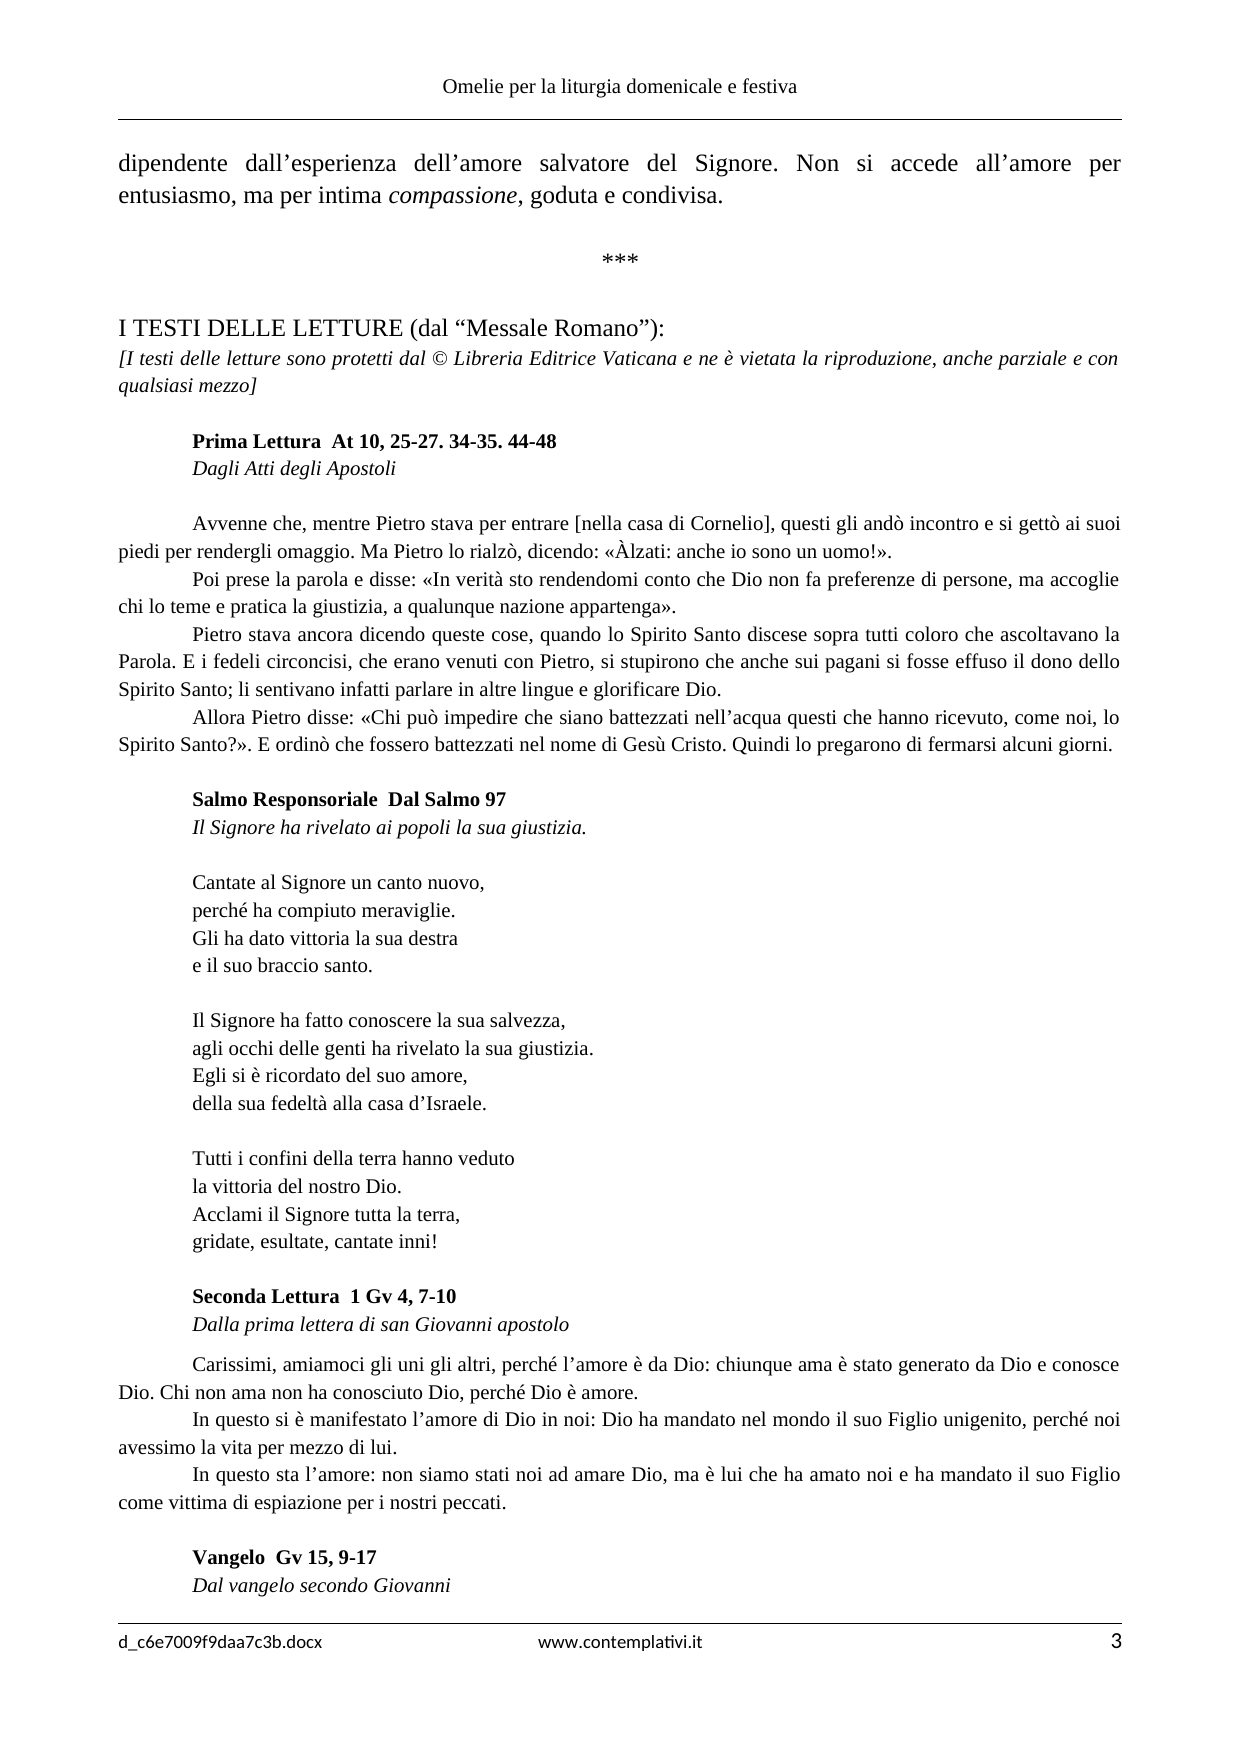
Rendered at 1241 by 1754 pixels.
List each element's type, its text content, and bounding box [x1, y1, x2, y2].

text e il suo braccio santo. [118, 953, 1122, 977]
text Dagli Atti degli Apostoli [118, 456, 1122, 480]
text della sua fedeltà alla casa d’Israele. [118, 1091, 1122, 1115]
text *** [118, 247, 1122, 275]
text Acclami il Signore tutta la terra, [118, 1201, 1122, 1226]
text Gli ha dato vittoria la sua destra [118, 925, 1122, 949]
text Egli si è ricordato del suo amore, [118, 1063, 1122, 1087]
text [118, 148, 1122, 209]
text perché ha compiuto meraviglie. [118, 898, 1122, 922]
text Pietro stava ancora dicendo queste cose, quando lo Spirito Santo discese sopra tutti coloro che ascoltavano la Parola. E i fedeli circoncisi, che erano venuti con Pietro, si stupirono che anche sui pagani si fosse effuso il dono dello Spirito Santo; li sentivano infatti parlare in altre lingue e glorificare Dio. [118, 622, 1122, 701]
text Poi prese la parola e disse: «In verità sto rendendomi conto che Dio non fa preferenze di persone, ma accoglie chi lo teme e pratica la giustizia, a qualunque nazione appartenga». [118, 567, 1122, 618]
text Prima Lettura At 10, 25-27. 34-35. 44-48 [118, 428, 1122, 453]
text Carissimi, amiamoci gli uni gli altri, perché l’amore è da Dio: chiunque ama è stato generato da Dio e conosce Dio. Chi non ama non ha conosciuto Dio, perché Dio è amore. [118, 1352, 1122, 1404]
text Il Signore ha fatto conoscere la sua salvezza, [118, 1008, 1122, 1032]
text Dal vangelo secondo Giovanni [118, 1573, 1122, 1597]
text [I testi delle letture sono protetti dal © Libreria Editrice Vaticana e ne è vietata la riproduzione, anche parziale e con qualsiasi mezzo] [118, 346, 1122, 397]
text Salmo Responsoriale Dal Salmo 97 [118, 787, 1122, 811]
text Il Signore ha rivelato ai popoli la sua giustizia. [118, 815, 1122, 839]
text Vangelo Gv 15, 9-17 [118, 1545, 1122, 1569]
text Allora Pietro disse: «Chi può impedire che siano battezzati nell’acqua questi che hanno ricevuto, come noi, lo Spirito Santo?». E ordinò che fossero battezzati nel nome di Gesù Cristo. Quindi lo pregarono di fermarsi alcuni giorni. [118, 704, 1122, 756]
text Tutti i confini della terra hanno veduto [118, 1146, 1122, 1170]
text Seconda Lettura 1 Gv 4, 7-10 [118, 1284, 1122, 1308]
text In questo sta l’amore: non siamo stati noi ad amare Dio, ma è lui che ha amato noi e ha mandato il suo Figlio come vittima di espiazione per i nostri peccati. [118, 1462, 1122, 1514]
text Dalla prima lettera di san Giovanni apostolo [118, 1312, 1122, 1336]
text I TESTI DELLE LETTURE (dal “Messale Romano”): [118, 313, 1122, 341]
text la vittoria del nostro Dio. [118, 1174, 1122, 1198]
text Cantate al Signore un canto nuovo, [118, 870, 1122, 894]
text agli occhi delle genti ha rivelato la sua giustizia. [118, 1036, 1122, 1060]
text In questo si è manifestato l’amore di Dio in noi: Dio ha mandato nel mondo il suo Figlio unigenito, perché noi avessimo la vita per mezzo di lui. [118, 1407, 1122, 1459]
text Avvenne che, mentre Pietro stava per entrare [nella casa di Cornelio], questi gli andò incontro e si gettò ai suoi piedi per rendergli omaggio. Ma Pietro lo rialzò, dicendo: «Àlzati: anche io sono un uomo!». [118, 511, 1122, 563]
text gridate, esultate, cantate inni! [118, 1229, 1122, 1253]
